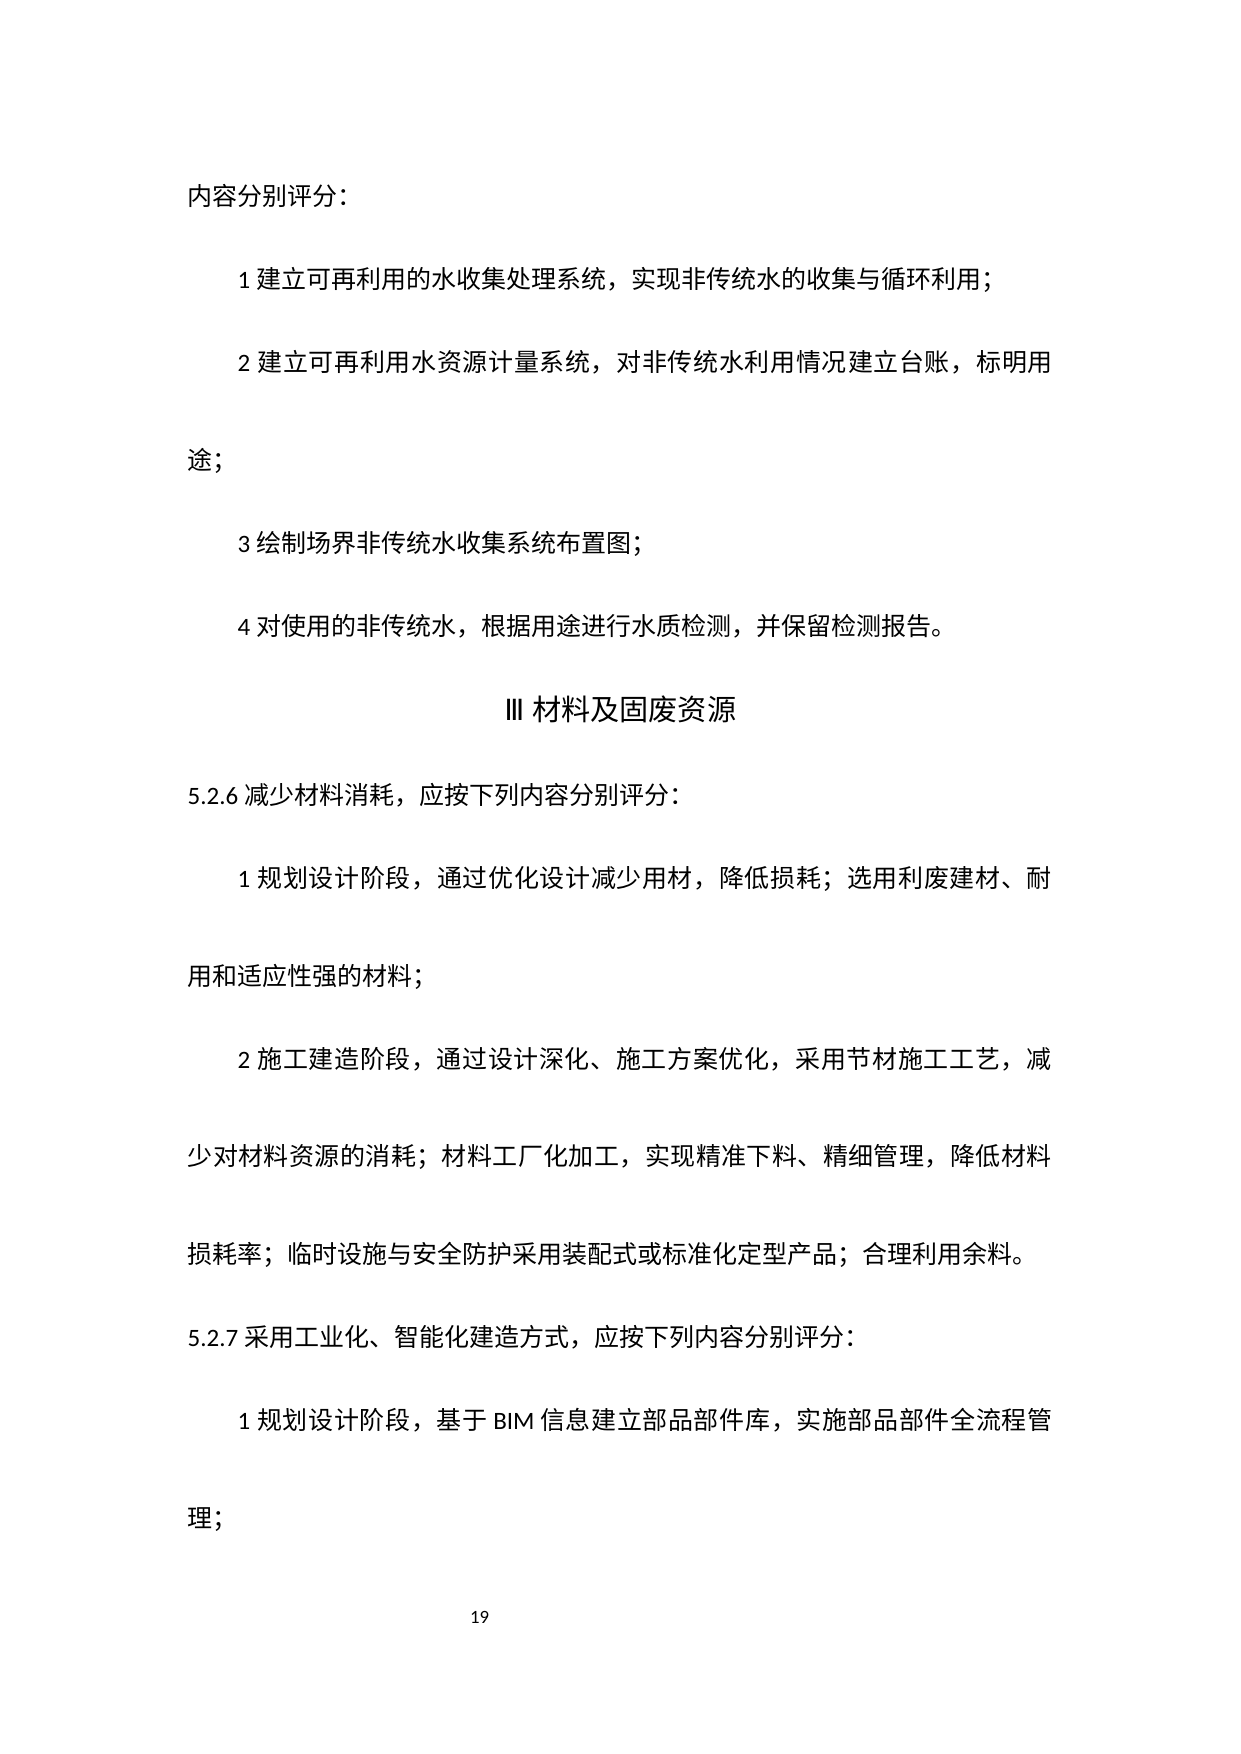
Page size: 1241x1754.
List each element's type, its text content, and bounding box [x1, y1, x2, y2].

text 5.2.7 采用工业化、智能化建造方式，应按下列内容分别评分： [187, 1303, 1053, 1368]
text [187, 162, 1053, 227]
text 5.2.6 减少材料消耗，应按下列内容分别评分： [187, 761, 1053, 826]
text 4 对使用的非传统水，根据用途进行水质检测，并保留检测报告。 [187, 592, 1053, 657]
text 2 施工建造阶段，通过设计深化、施工方案优化，采用节材施工工艺，减少对材料资源的消耗；材料工厂化加工，实现精准下料、精细管理，降低材料损耗率；临时设施与安全防护采用装配式或标准化定型产品；合理利用余料。 [187, 1025, 1053, 1285]
text 3 绘制场界非传统水收集系统布置图； [187, 509, 1053, 574]
text 1 规划设计阶段，基于BIM信息建立部品部件库，实施部品部件全流程管理； [187, 1386, 1053, 1549]
text Ⅲ 材料及固废资源 [187, 675, 1053, 740]
text 1 建立可再利用的水收集处理系统，实现非传统水的收集与循环利用； [187, 245, 1053, 310]
text 1 规划设计阶段，通过优化设计减少用材，降低损耗；选用利废建材、耐用和适应性强的材料； [187, 844, 1053, 1007]
text 2 建立可再利用水资源计量系统，对非传统水利用情况建立台账，标明用途； [187, 328, 1053, 491]
